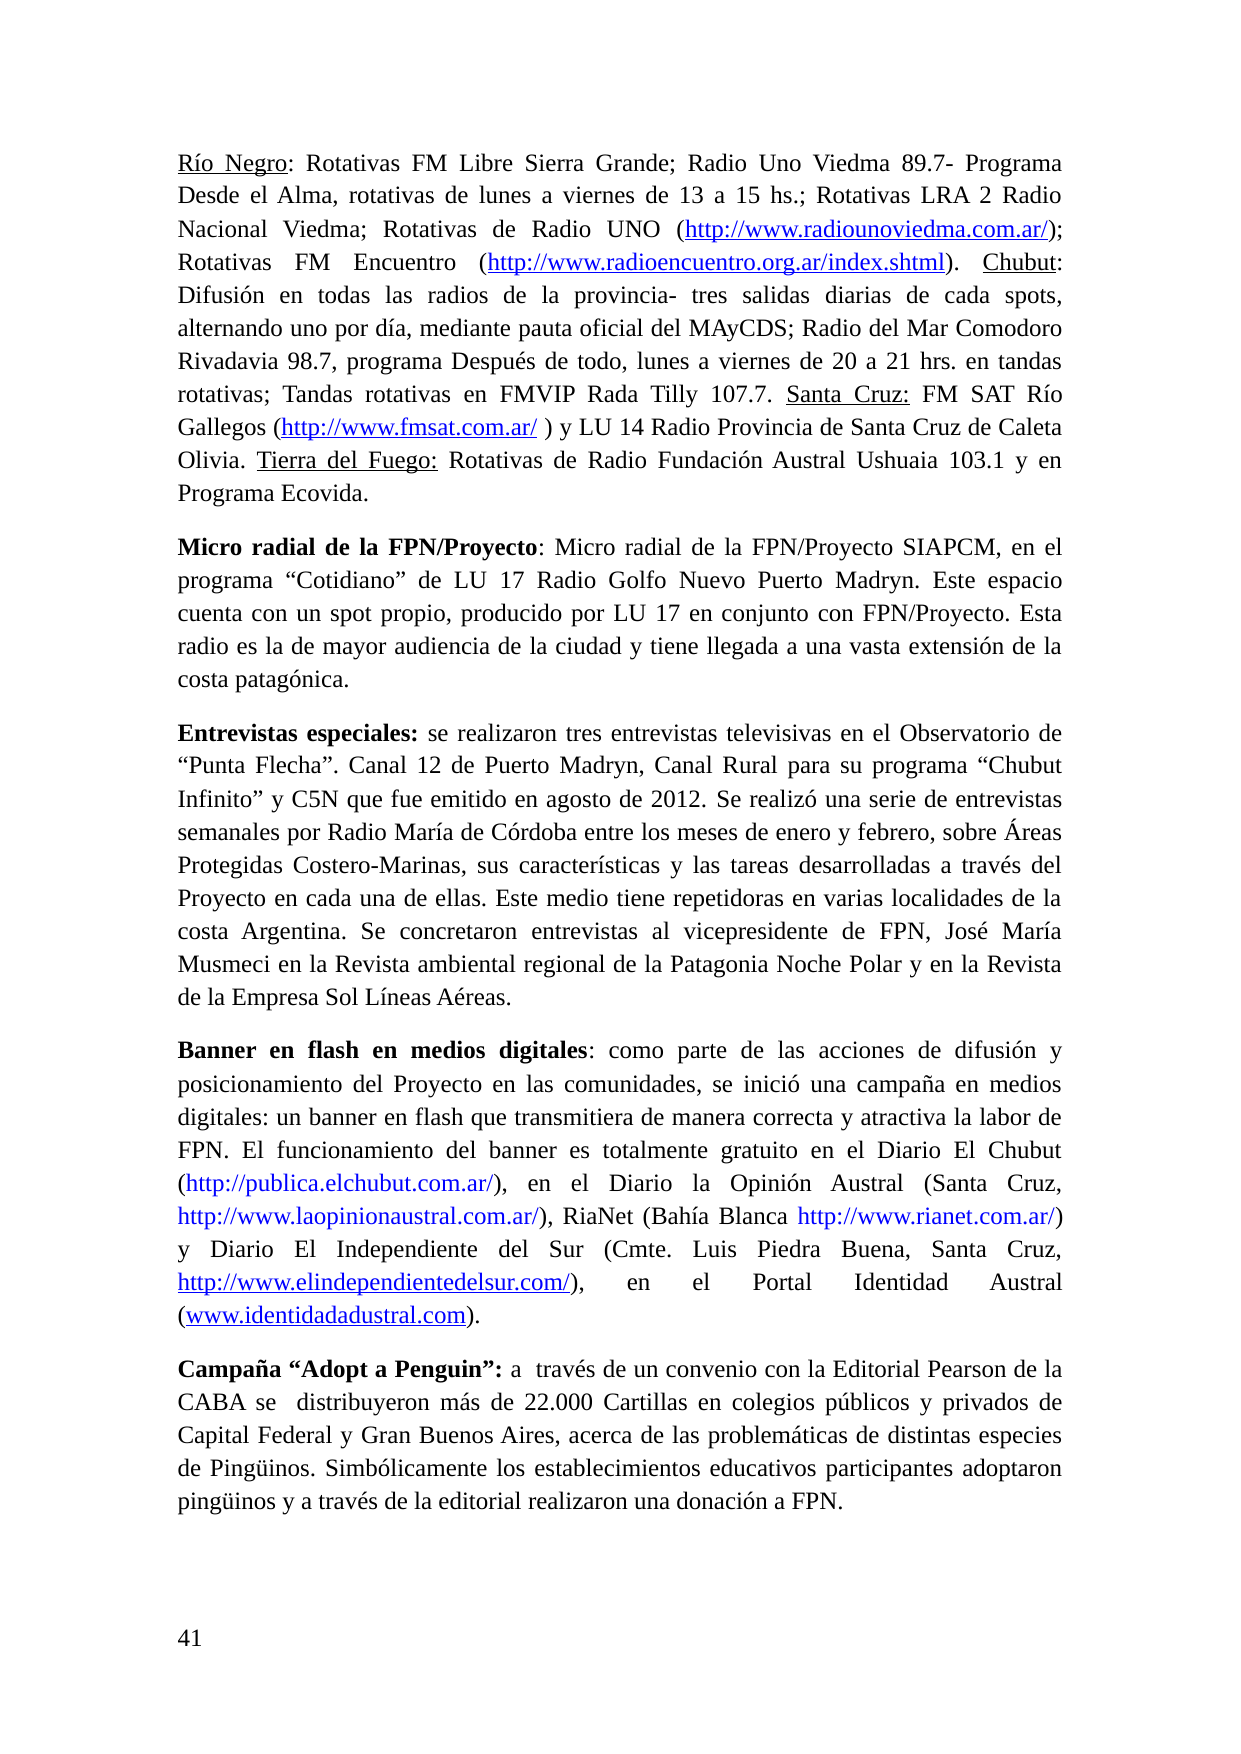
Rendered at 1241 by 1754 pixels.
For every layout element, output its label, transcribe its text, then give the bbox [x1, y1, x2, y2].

text Río Negro: Rotativas FM Libre Sierra Grande; Radio Uno Viedma 89.7- Programa Desde el Alma, rotativas de lunes a viernes de 13 a 15 hs.; Rotativas LRA 2 Radio Nacional Viedma; Rotativas de Radio UNO (http://www.radiounoviedma.com.ar/); Rotativas FM Encuentro (http://www.radioencuentro.org.ar/index.shtml). Chubut: Difusión en todas las radios de la provincia- tres salidas diarias de cada spots, alternando uno por día, mediante pauta oficial del MAyCDS; Radio del Mar Comodoro Rivadavia 98.7, programa Después de todo, lunes a viernes de 20 a 21 hrs. en tandas rotativas; Tandas rotativas en FMVIP Rada Tilly 107.7. Santa Cruz: FM SAT Río Gallegos (http://www.fmsat.com.ar/ ) y LU 14 Radio Provincia de Santa Cruz de Caleta Olivia. Tierra del Fuego: Rotativas de Radio Fundación Austral Ushuaia 103.1 y en Programa Ecovida. [177, 148, 1063, 507]
text Entrevistas especiales: se realizaron tres entrevistas televisivas en el Observatorio de “Punta Flecha”. Canal 12 de Puerto Madryn, Canal Rural para su programa “Chubut Infinito” y C5N que fue emitido en agosto de 2012. Se realizó una serie de entrevistas semanales por Radio María de Córdoba entre los meses de enero y febrero, sobre Áreas Protegidas Costero-Marinas, sus características y las tareas desarrolladas a través del Proyecto en cada una de ellas. Este medio tiene repetidoras en varias localidades de la costa Argentina. Se concretaron entrevistas al vicepresidente de FPN, José María Musmeci en la Revista ambiental regional de la Patagonia Noche Polar y en la Revista de la Empresa Sol Líneas Aéreas. [177, 718, 1063, 1011]
text Micro radial de la FPN/Proyecto: Micro radial de la FPN/Proyecto SIAPCM, en el programa “Cotidiano” de LU 17 Radio Golfo Nuevo Puerto Madryn. Este espacio cuenta con un spot propio, producido por LU 17 en conjunto con FPN/Proyecto. Esta radio es la de mayor audiencia de la ciudad y tiene llegada a una vasta extensión de la costa patagónica. [177, 532, 1063, 692]
text Banner en flash en medios digitales: como parte de las acciones de difusión y posicionamiento del Proyecto en las comunidades, se inició una campaña en medios digitales: un banner en flash que transmitiera de manera correcta y atractiva la labor de FPN. El funcionamiento del banner es totalmente gratuito en el Diario El Chubut (http://publica.elchubut.com.ar/), en el Diario la Opinión Austral (Santa Cruz, http://www.laopinionaustral.com.ar/), RiaNet (Bahía Blanca http://www.rianet.com.ar/) y Diario El Independiente del Sur (Cmte. Luis Piedra Buena, Santa Cruz, http://www.elindependientedelsur.com/), en el Portal Identidad Austral (www.identidadadustral.com). [177, 1036, 1063, 1328]
text Campaña “Adopt a Penguin”: a través de un convenio con la Editorial Pearson de la CABA se distribuyeron más de 22.000 Cartillas en colegios públicos y privados de Capital Federal y Gran Buenos Aires, acerca de las problemáticas de distintas especies de Pingüinos. Simbólicamente los establecimientos educativos participantes adoptaron pingüinos y a través de la editorial realizaron una donación a FPN. [177, 1354, 1063, 1514]
